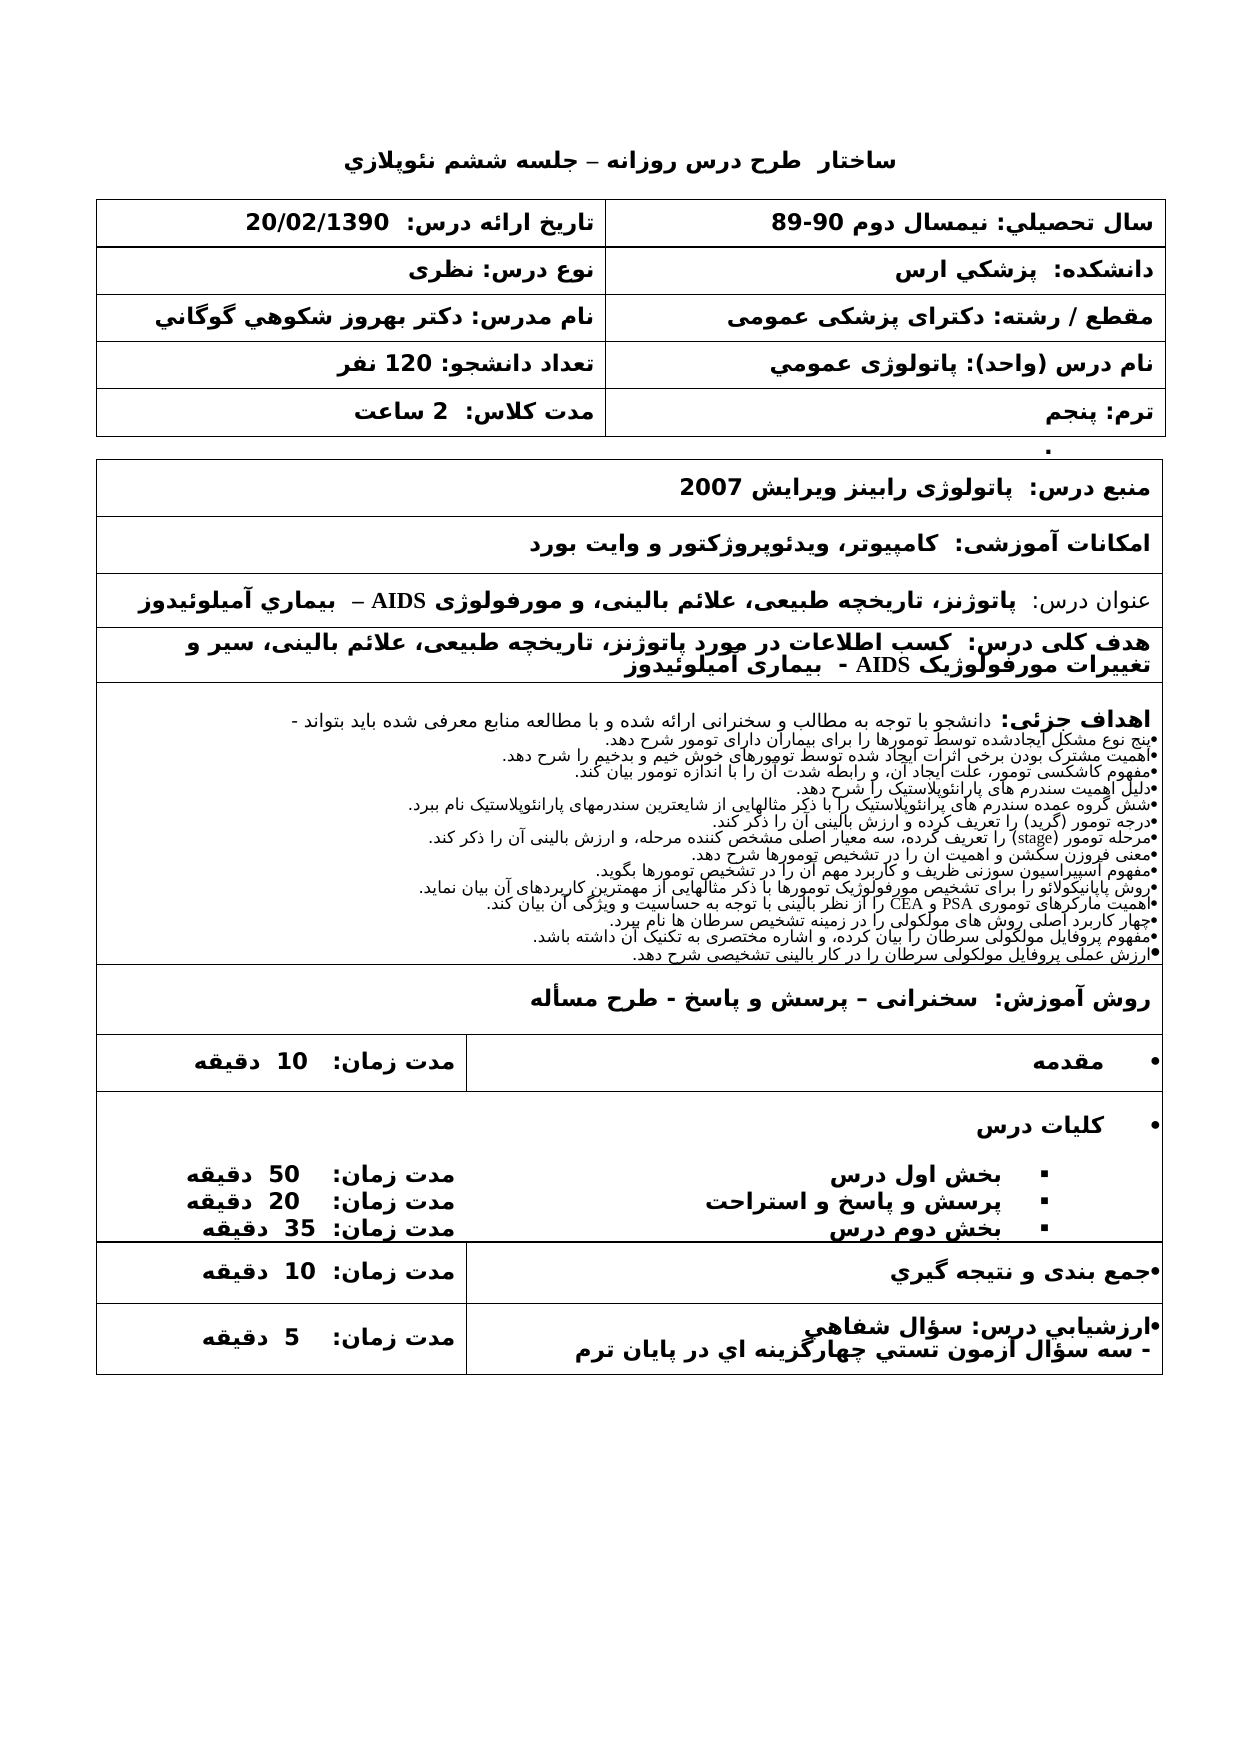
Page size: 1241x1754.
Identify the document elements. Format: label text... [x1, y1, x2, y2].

table_cell مدت زمان: 50 دقیقه مدت زمان: 20 دقیقه مدت زمان: 35 دقیقه [97, 1161, 467, 1241]
table_cell ترم: پنجم [606, 389, 1165, 436]
table_cell ارزشيابي درس: سؤال شفاهي - سه سؤال آزمون تستي چهارگزينه اي در پایان ترم [467, 1304, 1162, 1374]
title ساختار طرح درس روزانه – جلسه ششم نئوپلازي [187, 150, 1053, 173]
table_header تاريخ ارائه درس: 20/02/1390 [97, 200, 605, 246]
table_cell نام مدرس: دكتر بهروز شكوهي گوگاني [97, 295, 605, 341]
table_header منبع درس: پاتولوژی رابینز ويرايش 2007 [97, 460, 1162, 516]
table_cell روش آموزش: سخنرانی – پرسش و پاسخ - طرح مسأله [97, 965, 1162, 1034]
table_cell عنوان درس: پاتوژنز، تاریخچه طبیعی، علائم بالینی، و مورفولوژی AIDS – بيماري آمیلوئیدوز [97, 574, 1162, 627]
table_cell نام درس (واحد): پاتولوژی عمومي [606, 342, 1165, 388]
table_cell مدت كلاس: 2 ساعت [97, 389, 605, 436]
table_cell مدت زمان: 10 دقیقه [97, 1243, 466, 1303]
table_cell مدت زمان: 10 دقیقه [97, 1035, 466, 1091]
table_cell مقطع / رشته: دکترای پزشکی عمومی [606, 295, 1165, 341]
table_cell مدت زمان: 5 دقیقه [97, 1304, 466, 1374]
table_cell جمع بندی و نتيجه گيري [467, 1243, 1162, 1303]
title . [187, 437, 1053, 459]
table_cell نوع درس: نظری [97, 248, 605, 294]
table_cell مقدمه [467, 1035, 1162, 1091]
table_cell امکانات آموزشی: کامپیوتر، ویدئوپروژکتور و وایت بورد [97, 517, 1162, 572]
table_cell دانشکده: پزشكي ارس [606, 248, 1165, 294]
table_cell تعداد دانشجو: 120 نفر [97, 342, 605, 388]
table_cell هدف کلی درس: کسب اطلاعات در مورد پاتوژنز، تاریخچه طبیعی، علائم بالینی، سیر و تغییرات مورفولوژیک AIDS - بیماری آمیلوئیدوز [97, 628, 1162, 682]
table_cell اهداف جزئی: دانشجو با توجه به مطالب و سخنرانی ارائه شده و با مطالعه منابع معرفی شده باید بتواند - پنج نوع مشکل ایجادشده توسط تومورها را برای بیماران دارای تومور شرح دهد. اهمیت مشترک بودن برخی اثرات ایجاد شده توسط تومورهای خوش خیم و بدخیم را شرح دهد. مفهوم کاشکسی تومور، علت ایجاد آن، و رابطه شدت آن را با اندازه تومور بیان کند. دلیل اهمیت سندرم های پارانئوپلاستیک را شرح دهد. شش گروه عمده سندرم های پرانئوپلاستیک را با ذکر مثالهایی از شایعترین سندرمهای پارانئوپلاستیک نام ببرد. درجه تومور (گرید) را تعریف کرده و ارزش بالینی آن را ذکر کند. مرحله تومور (stage) را تعریف کرده، سه معیار اصلی مشخص کننده مرحله، و ارزش بالینی آن را ذکر کند. معنی فروزن سکشن و اهمیت ان را در تشخیص تومورها شرح دهد. مفهوم آسپیراسیون سوزنی ظریف و کاربرد مهم آن را در تشخیص تومورها بگوید. روش پاپانیکولائو را برای تشخیص مورفولوژیک تومورها با ذکر مثالهایی از مهمترین کاربردهای آن بیان نماید. اهمیت مارکرهای توموری PSA و CEA را از نظر بالینی با توجه به حساسیت و ویژگی آن بیان کند. چهار کاربرد اصلی روش های مولکولی را در زمینه تشخیص سرطان ها نام ببرد. مفهوم پروفایل مولکولی سرطان را بیان کرده، و اشاره مختصری به تکنیک آن داشته باشد. ارزش عملی پروفایل مولکولی سرطان را در کار بالینی تشخیصی شرح دهد. [97, 683, 1162, 963]
table_header سال تحصيلي: نيمسال دوم 90-89 [606, 200, 1165, 246]
table_cell كليات درس [97, 1092, 1162, 1161]
table_cell بخش اول درس پرسش و پاسخ و استراحت بخش دوم درس [467, 1161, 1162, 1241]
